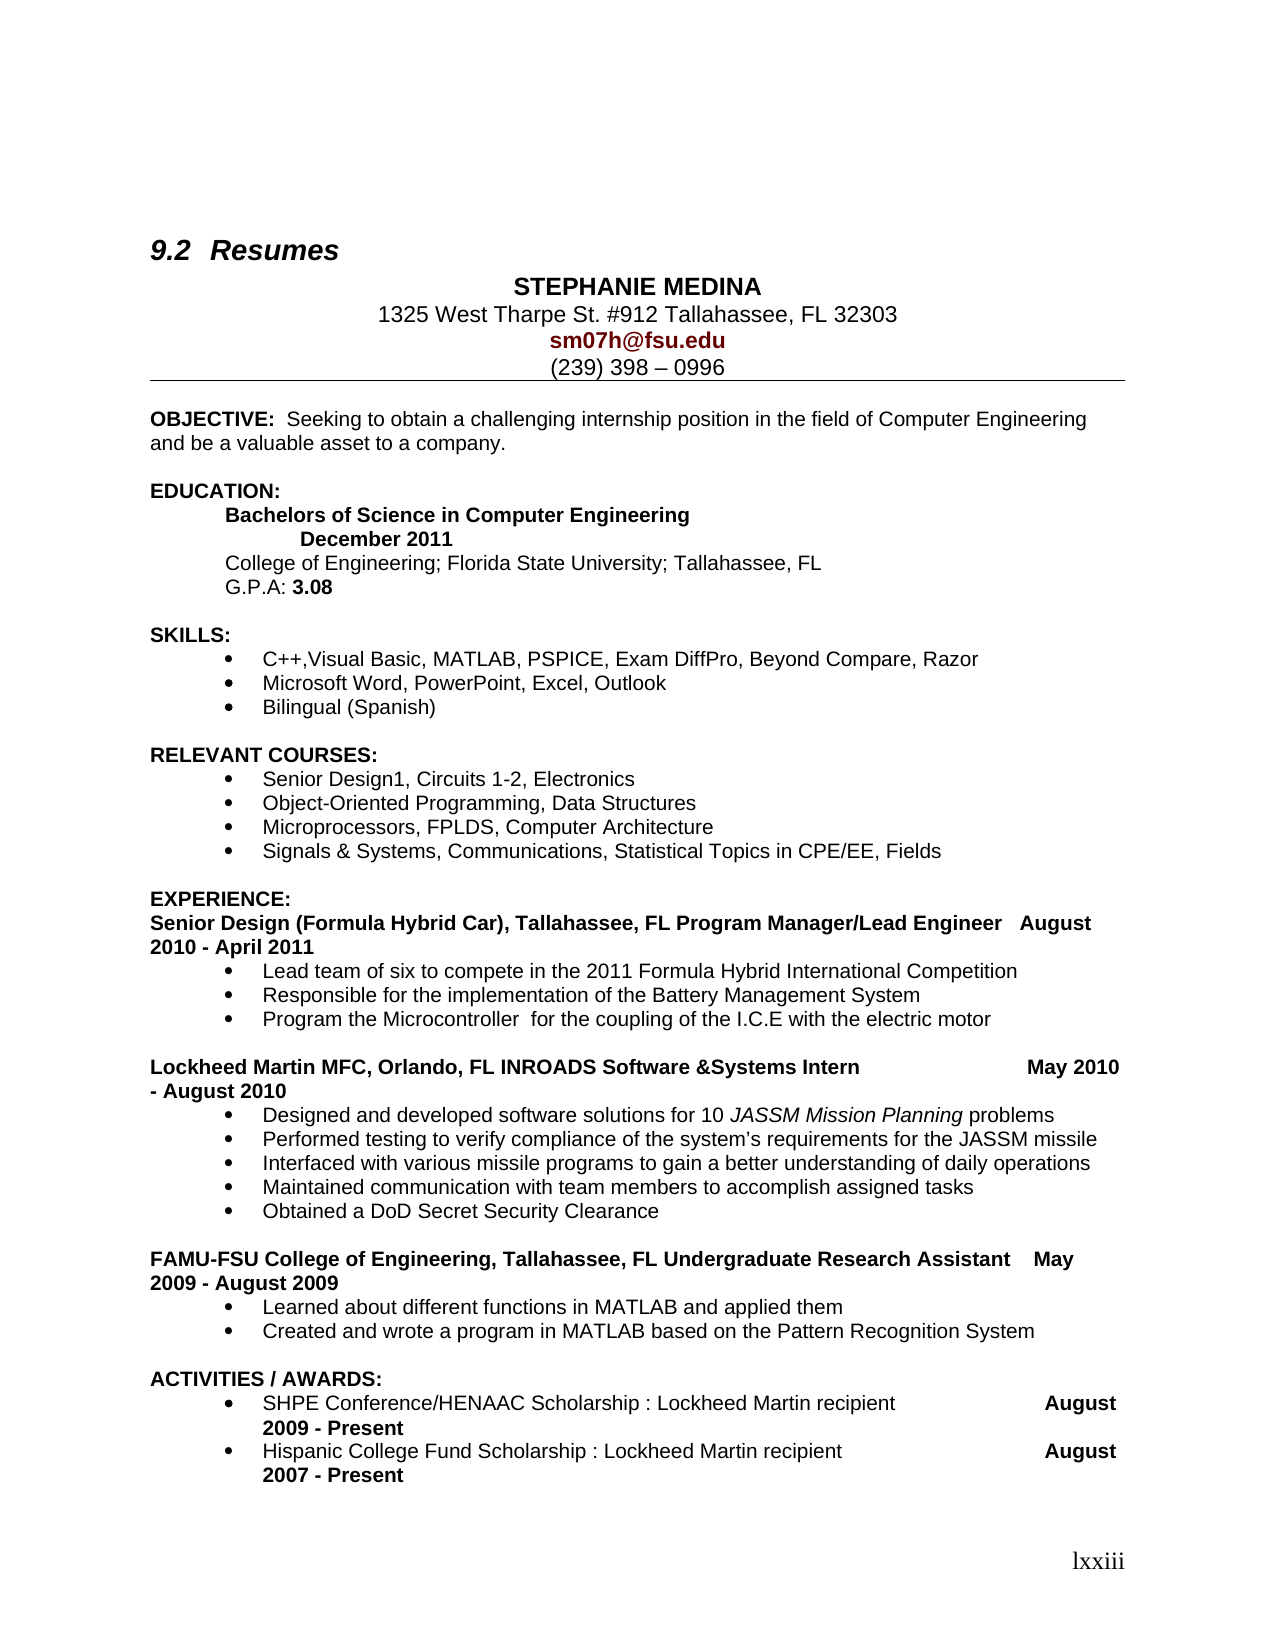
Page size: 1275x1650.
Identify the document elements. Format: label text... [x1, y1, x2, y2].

text ACTIVITIES / AWARDS: [150, 1367, 1125, 1391]
list Learned about different functions in MATLAB and applied them [225, 1295, 1125, 1319]
text G.P.A: 3.08 [150, 575, 1125, 599]
text RELEVANT COURSES: [150, 743, 1125, 767]
text FAMU-FSU College of Engineering, Tallahassee, FL Undergraduate Research Assistant May 2009 - August 2009 [150, 1247, 1125, 1295]
list Designed and developed software solutions for 10 JASSM Mission Planning problems [225, 1103, 1125, 1127]
list Microprocessors, FPLDS, Computer Architecture [225, 815, 1125, 839]
list Interfaced with various missile programs to gain a better understanding of daily operations [225, 1151, 1125, 1175]
list Hispanic College Fund Scholarship : Lockheed Martin recipient August 2007 - Present [225, 1439, 1125, 1487]
list C++,Visual Basic, MATLAB, PSPICE, Exam DiffPro, Beyond Compare, Razor [225, 647, 1125, 671]
list Responsible for the implementation of the Battery Management System [225, 983, 1125, 1007]
list Senior Design1, Circuits 1-2, Electronics [225, 767, 1125, 791]
text OBJECTIVE: Seeking to obtain a challenging internship position in the field of Computer Engineering and be a valuable asset to a company. [150, 407, 1125, 455]
text SKILLS: [150, 623, 1125, 647]
text (239) 398 – 0996 [150, 354, 1125, 380]
text EXPERIENCE: [150, 887, 1125, 911]
list Created and wrote a program in MATLAB based on the Pattern Recognition System [225, 1319, 1125, 1343]
list Maintained communication with team members to accomplish assigned tasks [225, 1175, 1125, 1199]
text EDUCATION: [150, 479, 1125, 503]
subtitle Resumes [150, 232, 1125, 266]
list Performed testing to verify compliance of the system’s requirements for the JASSM missile [225, 1127, 1125, 1151]
text sm07h@fsu.edu [150, 327, 1125, 354]
text 1325 West Tharpe St. #912 Tallahassee, FL 32303 [150, 301, 1125, 327]
text College of Engineering; Florida State University; Tallahassee, FL [225, 551, 1125, 575]
list Bilingual (Spanish) [225, 695, 1125, 719]
list Obtained a DoD Secret Security Clearance [225, 1199, 1125, 1223]
list Microsoft Word, PowerPoint, Excel, Outlook [225, 671, 1125, 695]
list SHPE Conference/HENAAC Scholarship : Lockheed Martin recipient August 2009 - Present [225, 1391, 1125, 1439]
text Lockheed Martin MFC, Orlando, FL INROADS Software &Systems Intern May 2010 - August 2010 [150, 1055, 1125, 1103]
text Senior Design (Formula Hybrid Car), Tallahassee, FL Program Manager/Lead Engineer August 2010 - April 2011 [150, 911, 1125, 959]
text Bachelors of Science in Computer Engineering December 2011 [225, 503, 1125, 551]
list Signals & Systems, Communications, Statistical Topics in CPE/EE, Fields [225, 839, 1125, 863]
list Object-Oriented Programming, Data Structures [225, 791, 1125, 815]
list Lead team of six to compete in the 2011 Formula Hybrid International Competition [225, 959, 1125, 983]
list Program the Microcontroller for the coupling of the I.C.E with the electric motor [225, 1007, 1125, 1031]
text STEPHANIE MEDINA [150, 272, 1125, 301]
